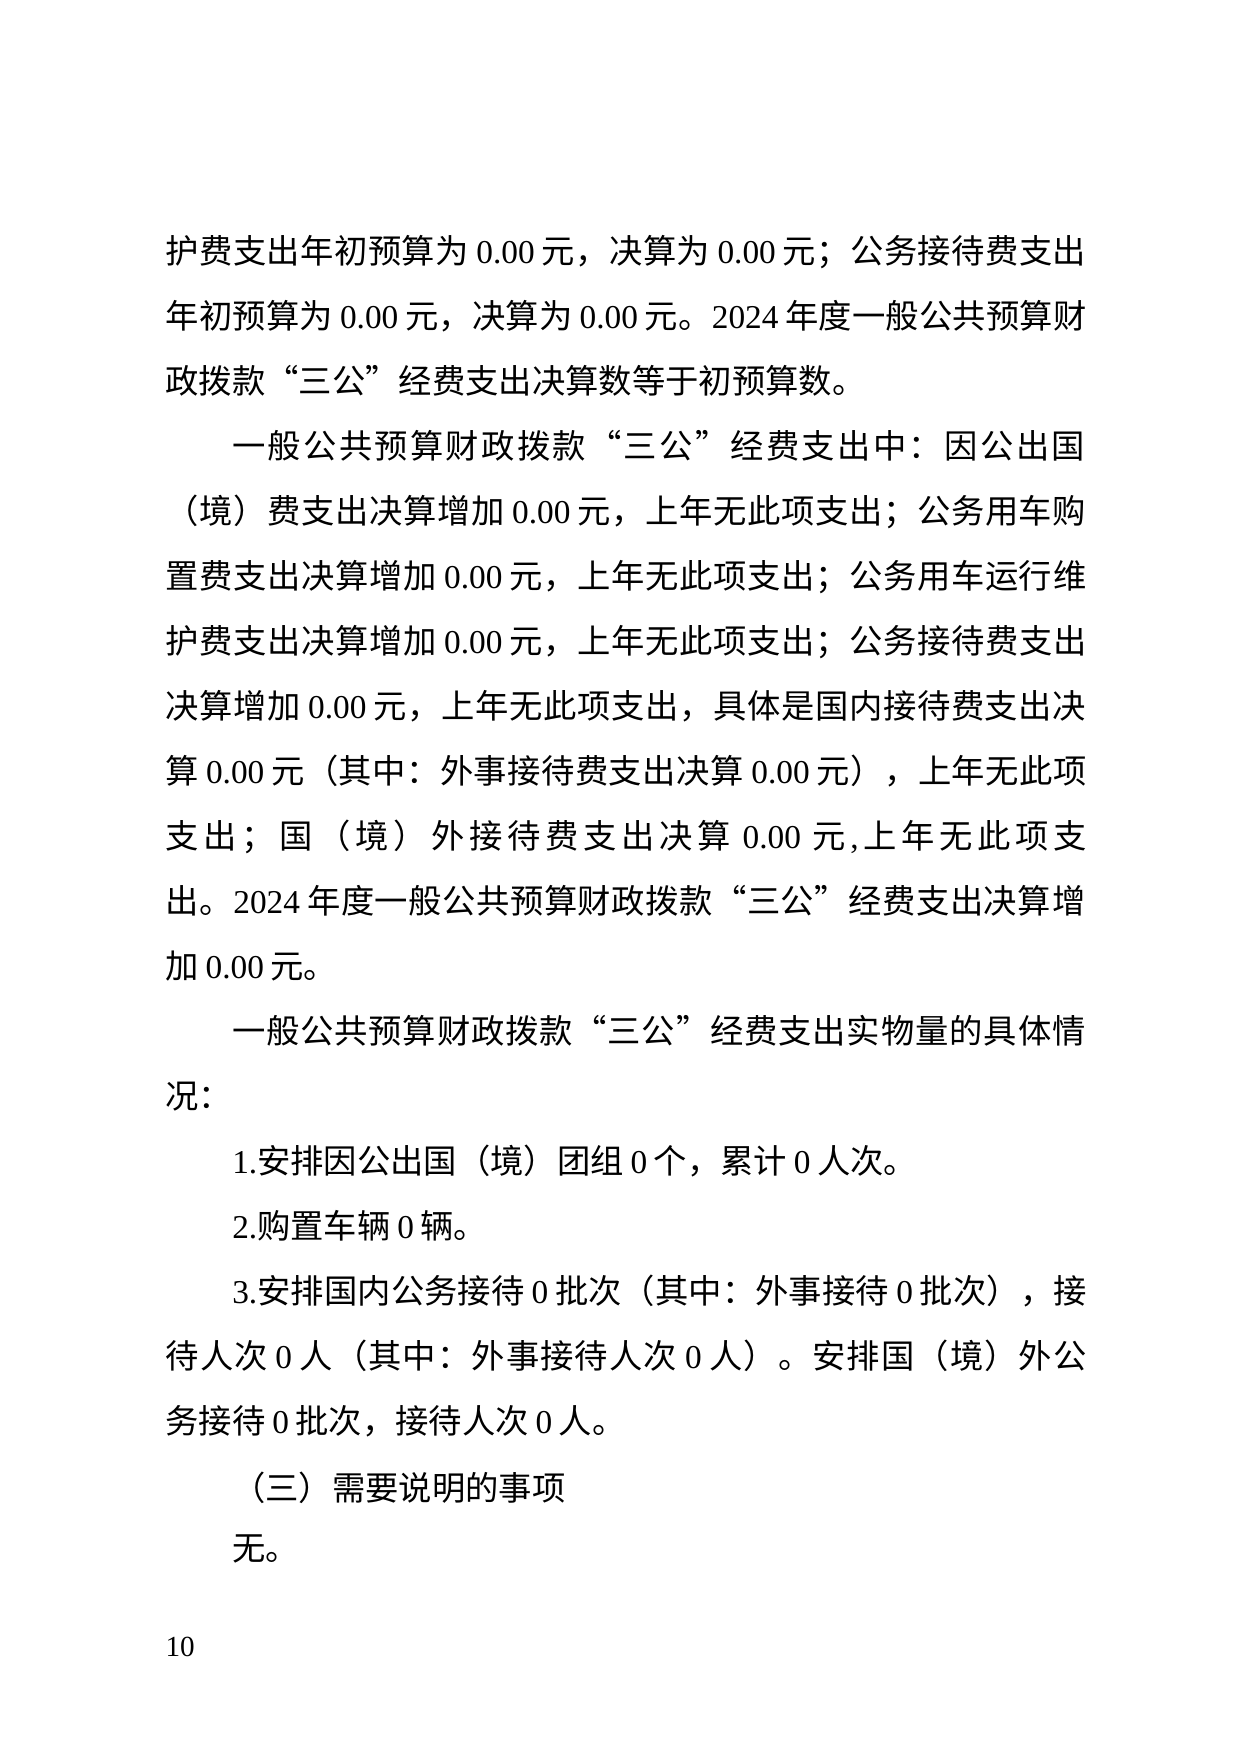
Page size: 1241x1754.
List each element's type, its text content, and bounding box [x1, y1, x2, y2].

text （三）需要说明的事项 [165, 1452, 1087, 1513]
text 1.安排因公出国（境）团组0个，累计0人次。 [165, 1127, 1087, 1192]
text 一般公共预算财政拨款“三公”经费支出中：因公出国（境）费支出决算增加0.00元，上年无此项支出；公务用车购置费支出决算增加0.00元，上年无此项支出；公务用车运行维护费支出决算增加0.00元，上年无此项支出；公务接待费支出决算增加0.00元，上年无此项支出，具体是国内接待费支出决算0.00元（其中：外事接待费支出决算0.00元），上年无此项支出；国（境）外接待费支出决算0.00元,上年无此项支出。2024年度一般公共预算财政拨款“三公”经费支出决算增加0.00元。 [165, 412, 1087, 997]
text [165, 217, 1087, 412]
text 无。 [165, 1513, 1087, 1578]
text 一般公共预算财政拨款“三公”经费支出实物量的具体情况： [165, 997, 1087, 1127]
text 2.购置车辆0辆。 [165, 1192, 1087, 1257]
text 3.安排国内公务接待0批次（其中：外事接待0批次），接待人次0人（其中：外事接待人次0人）。安排国（境）外公务接待0批次，接待人次0人。 [165, 1257, 1087, 1452]
